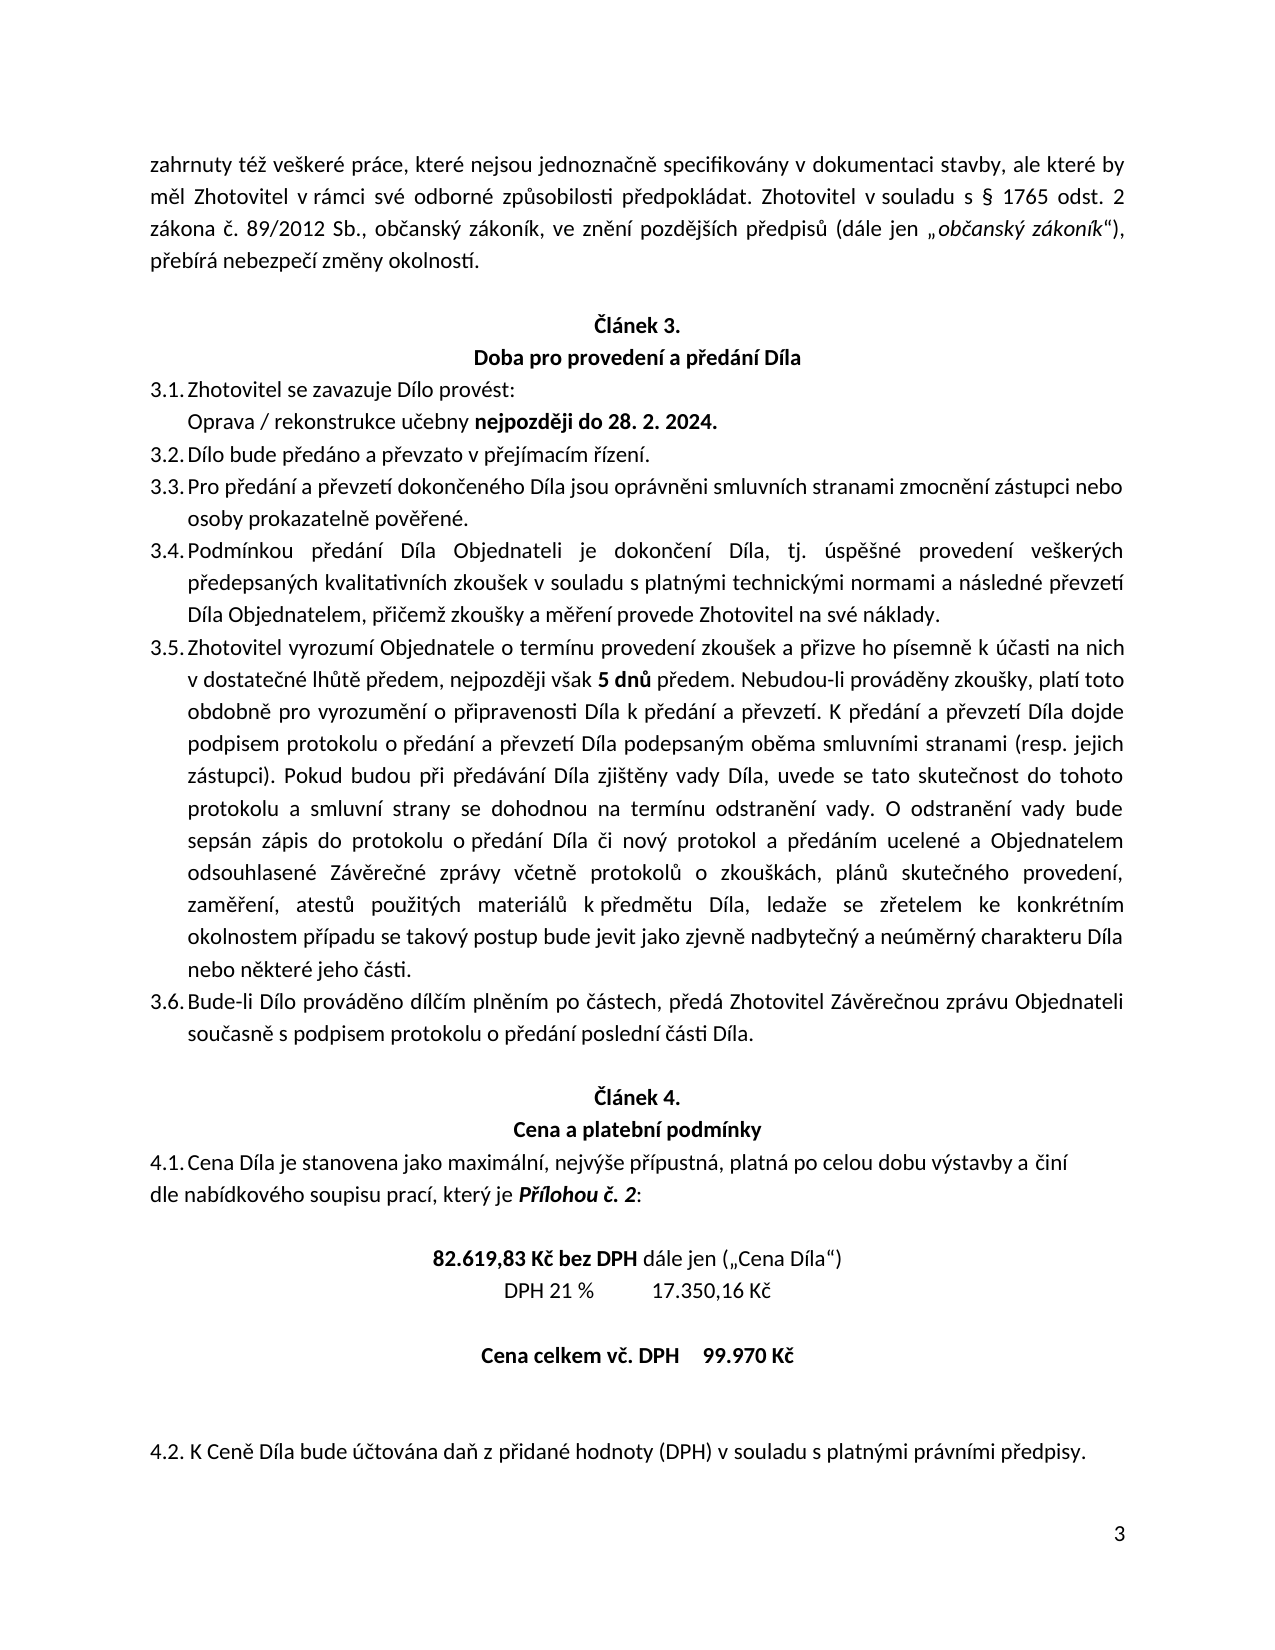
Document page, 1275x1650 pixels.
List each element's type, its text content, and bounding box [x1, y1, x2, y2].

text Článek 4. [150, 1083, 1125, 1111]
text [150, 150, 1125, 274]
text DPH 21 % 17.350,16 Kč [150, 1277, 1125, 1304]
text dle nabídkového soupisu prací, který je Přílohou č. 2: [150, 1180, 1125, 1208]
list Pro předání a převzetí dokončeného Díla jsou oprávněni smluvních stranami zmocnění zástupci nebo osoby prokazatelně pověřené. [150, 472, 1125, 532]
list Zhotovitel se zavazuje Dílo provést: [150, 375, 1125, 403]
text 4.2. K Ceně Díla bude účtována daň z přidané hodnoty (DPH) v souladu s platnými právními předpisy. [150, 1437, 1125, 1466]
text Článek 3. [150, 311, 1125, 339]
text Cena a platební podmínky [150, 1116, 1125, 1144]
text Doba pro provedení a předání Díla [150, 343, 1125, 371]
list Podmínkou předání Díla Objednateli je dokončení Díla, tj. úspěšné provedení veškerých předepsaných kvalitativních zkoušek v souladu s platnými technickými normami a následné převzetí Díla Objednatelem, přičemž zkoušky a měření provede Zhotovitel na své náklady. [150, 536, 1125, 629]
text Cena celkem vč. DPH 99.970 Kč [150, 1341, 1125, 1369]
text 82.619,83 Kč bez DPH dále jen („Cena Díla“) [150, 1244, 1125, 1272]
list Zhotovitel vyrozumí Objednatele o termínu provedení zkoušek a přizve ho písemně k účasti na nich v dostatečné lhůtě předem, nejpozději však 5 dnů předem. Nebudou-li prováděny zkoušky, platí toto obdobně pro vyrozumění o připravenosti Díla k předání a převzetí. K předání a převzetí Díla dojde podpisem protokolu o předání a převzetí Díla podepsaným oběma smluvními stranami (resp. jejich zástupci). Pokud budou při předávání Díla zjištěny vady Díla, uvede se tato skutečnost do tohoto protokolu a smluvní strany se dohodnou na termínu odstranění vady. O odstranění vady bude sepsán zápis do protokolu o předání Díla či nový protokol a předáním ucelené a Objednatelem odsouhlasené Závěrečné zprávy včetně protokolů o zkouškách, plánů skutečného provedení, zaměření, atestů použitých materiálů k předmětu Díla, ledaže se zřetelem ke konkrétním okolnostem případu se takový postup bude jevit jako zjevně nadbytečný a neúměrný charakteru Díla nebo některé jeho části. [150, 633, 1125, 983]
text Oprava / rekonstrukce učebny nejpozději do 28. 2. 2024. [187, 407, 1125, 436]
list Bude-li Dílo prováděno dílčím plněním po částech, předá Zhotovitel Závěrečnou zprávu Objednateli současně s podpisem protokolu o předání poslední části Díla. [150, 987, 1125, 1047]
list Cena Díla je stanovena jako maximální, nejvýše přípustná, platná po celou dobu výstavby a činí [150, 1148, 1125, 1176]
list Dílo bude předáno a převzato v přejímacím řízení. [150, 440, 1125, 468]
